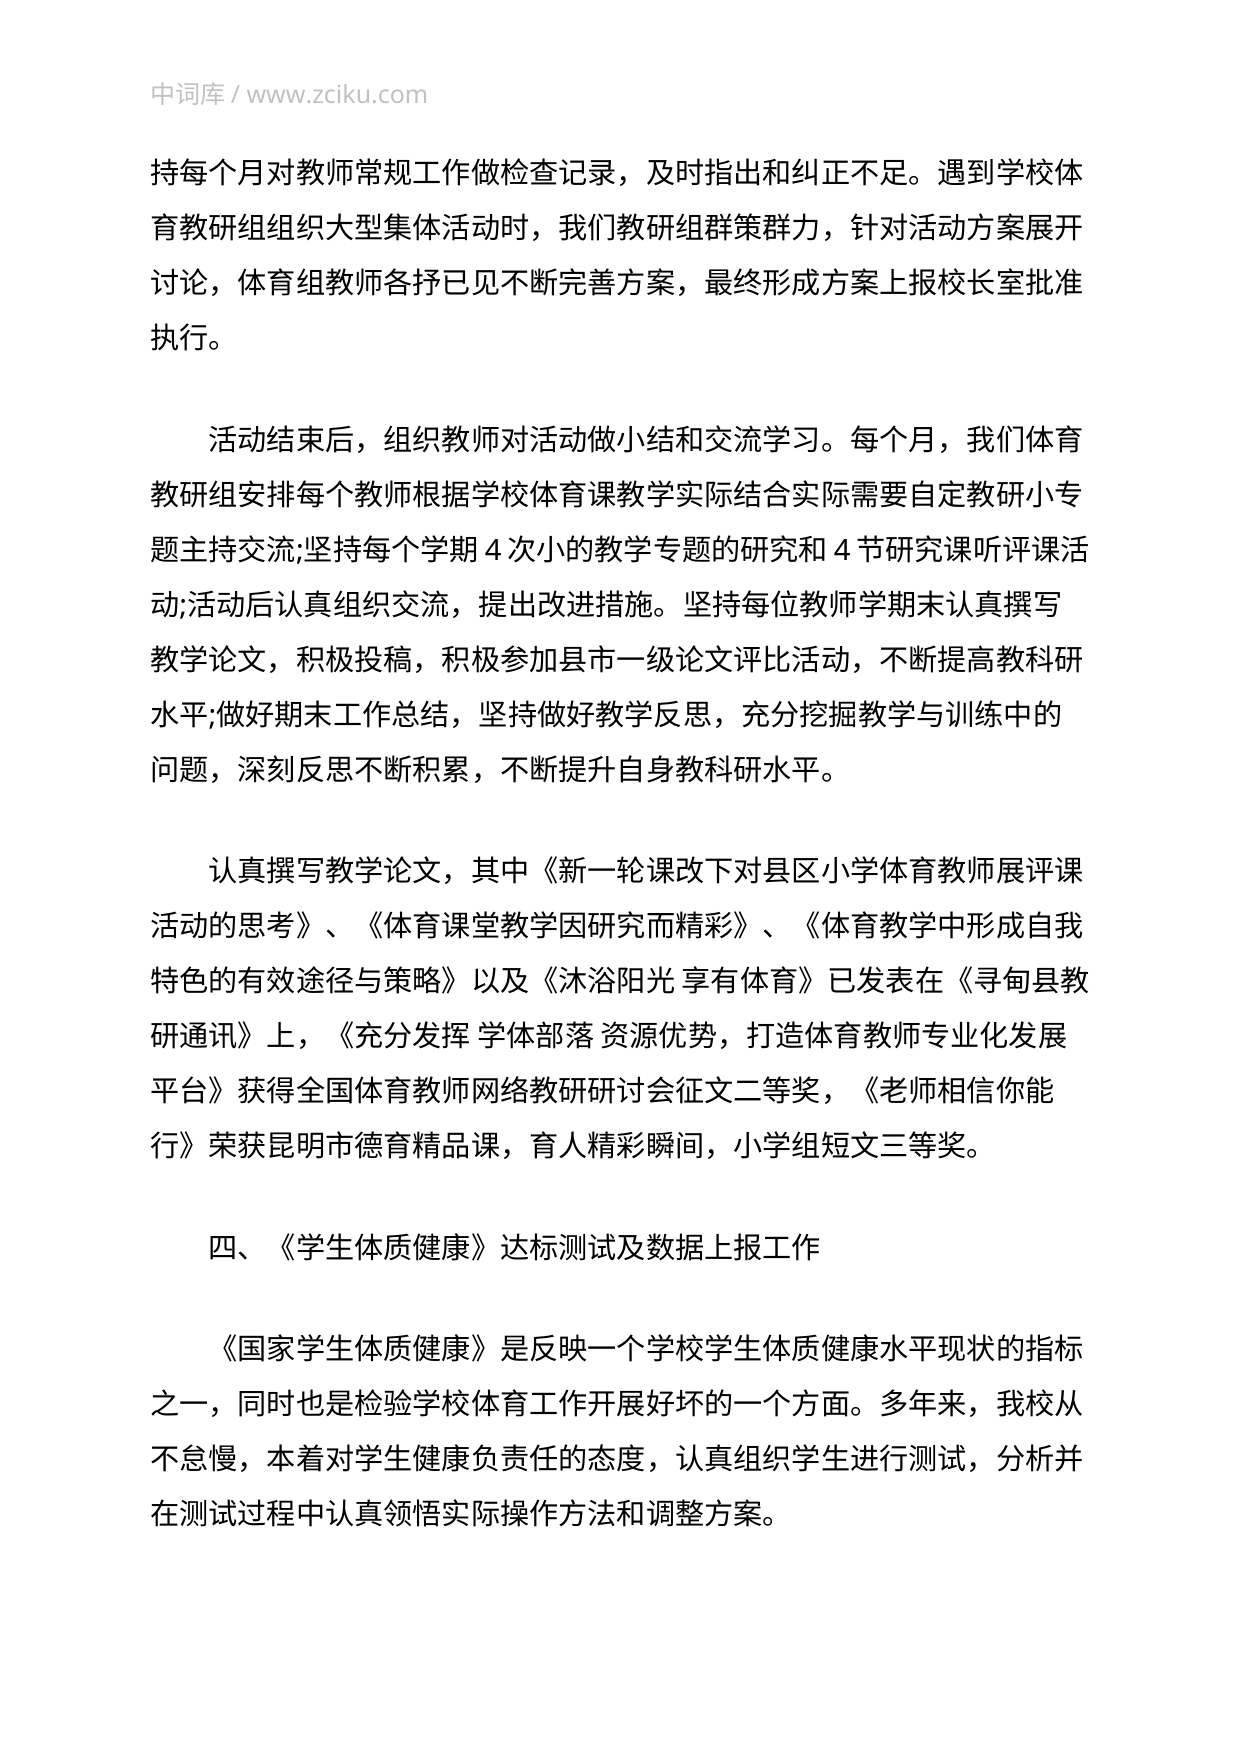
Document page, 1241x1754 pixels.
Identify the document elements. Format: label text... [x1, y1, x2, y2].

text 《国家学生体质健康》是反映一个学校学生体质健康水平现状的指标之一，同时也是检验学校体育工作开展好坏的一个方面。多年来，我校从不怠慢，本着对学生健康负责任的态度，认真组织学生进行测试，分析并在测试过程中认真领悟实际操作方法和调整方案。 [150, 1326, 1090, 1533]
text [150, 150, 1090, 357]
text 活动结束后，组织教师对活动做小结和交流学习。每个月，我们体育教研组安排每个教师根据学校体育课教学实际结合实际需要自定教研小专题主持交流;坚持每个学期4次小的教学专题的研究和4节研究课听评课活动;活动后认真组织交流，提出改进措施。坚持每位教师学期末认真撰写教学论文，积极投稿，积极参加县市一级论文评比活动，不断提高教科研水平;做好期末工作总结，坚持做好教学反思，充分挖掘教学与训练中的问题，深刻反思不断积累，不断提升自身教科研水平。 [150, 416, 1090, 788]
text 认真撰写教学论文，其中《新一轮课改下对县区小学体育教师展评课活动的思考》、《体育课堂教学因研究而精彩》、《体育教学中形成自我特色的有效途径与策略》以及《沐浴阳光 享有体育》已发表在《寻甸县教研通讯》上，《充分发挥 学体部落 资源优势，打造体育教师专业化发展平台》获得全国体育教师网络教研研讨会征文二等奖，《老师相信你能行》荣获昆明市德育精品课，育人精彩瞬间，小学组短文三等奖。 [150, 848, 1090, 1165]
text 四、《学生体质健康》达标测试及数据上报工作 [150, 1224, 1090, 1266]
